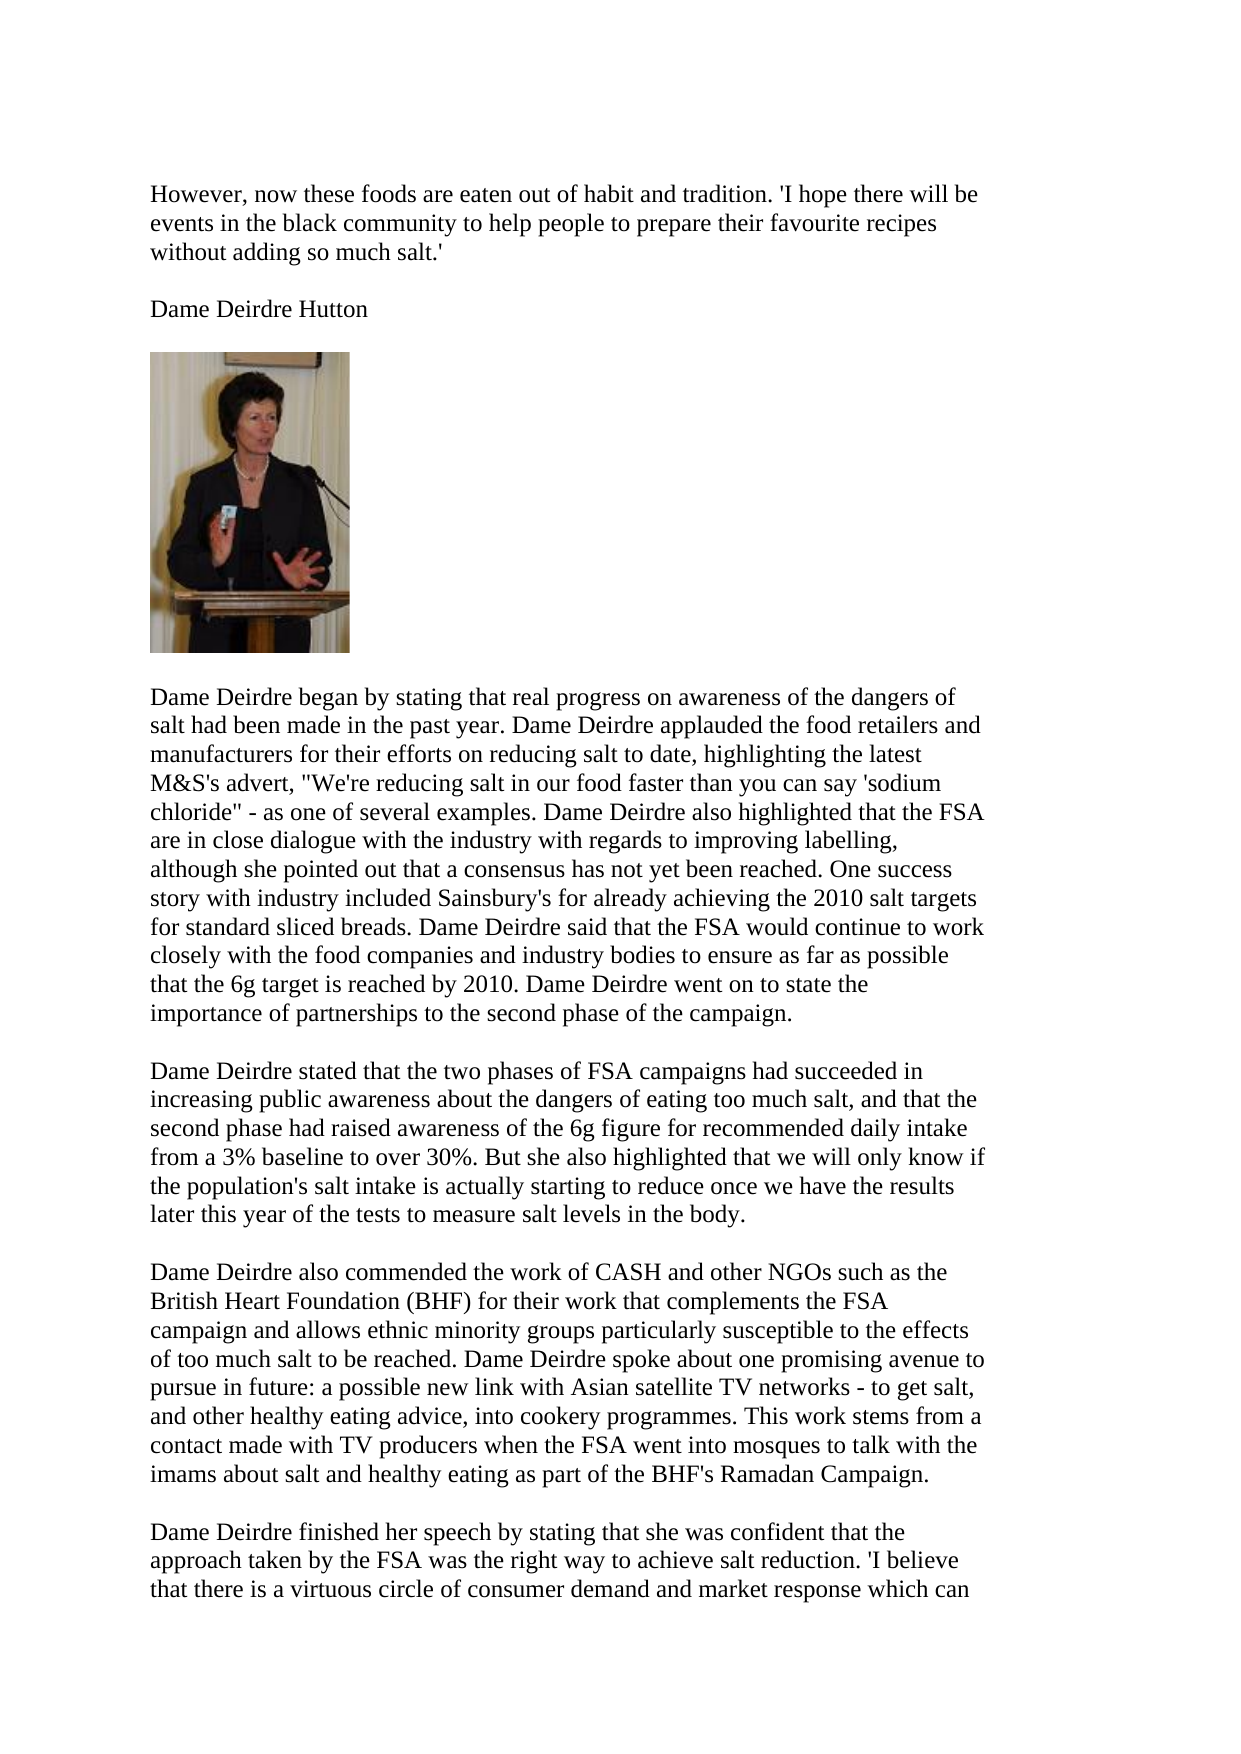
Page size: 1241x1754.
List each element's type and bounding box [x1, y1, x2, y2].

table_header [150, 150, 986, 1603]
picture [150, 352, 350, 653]
